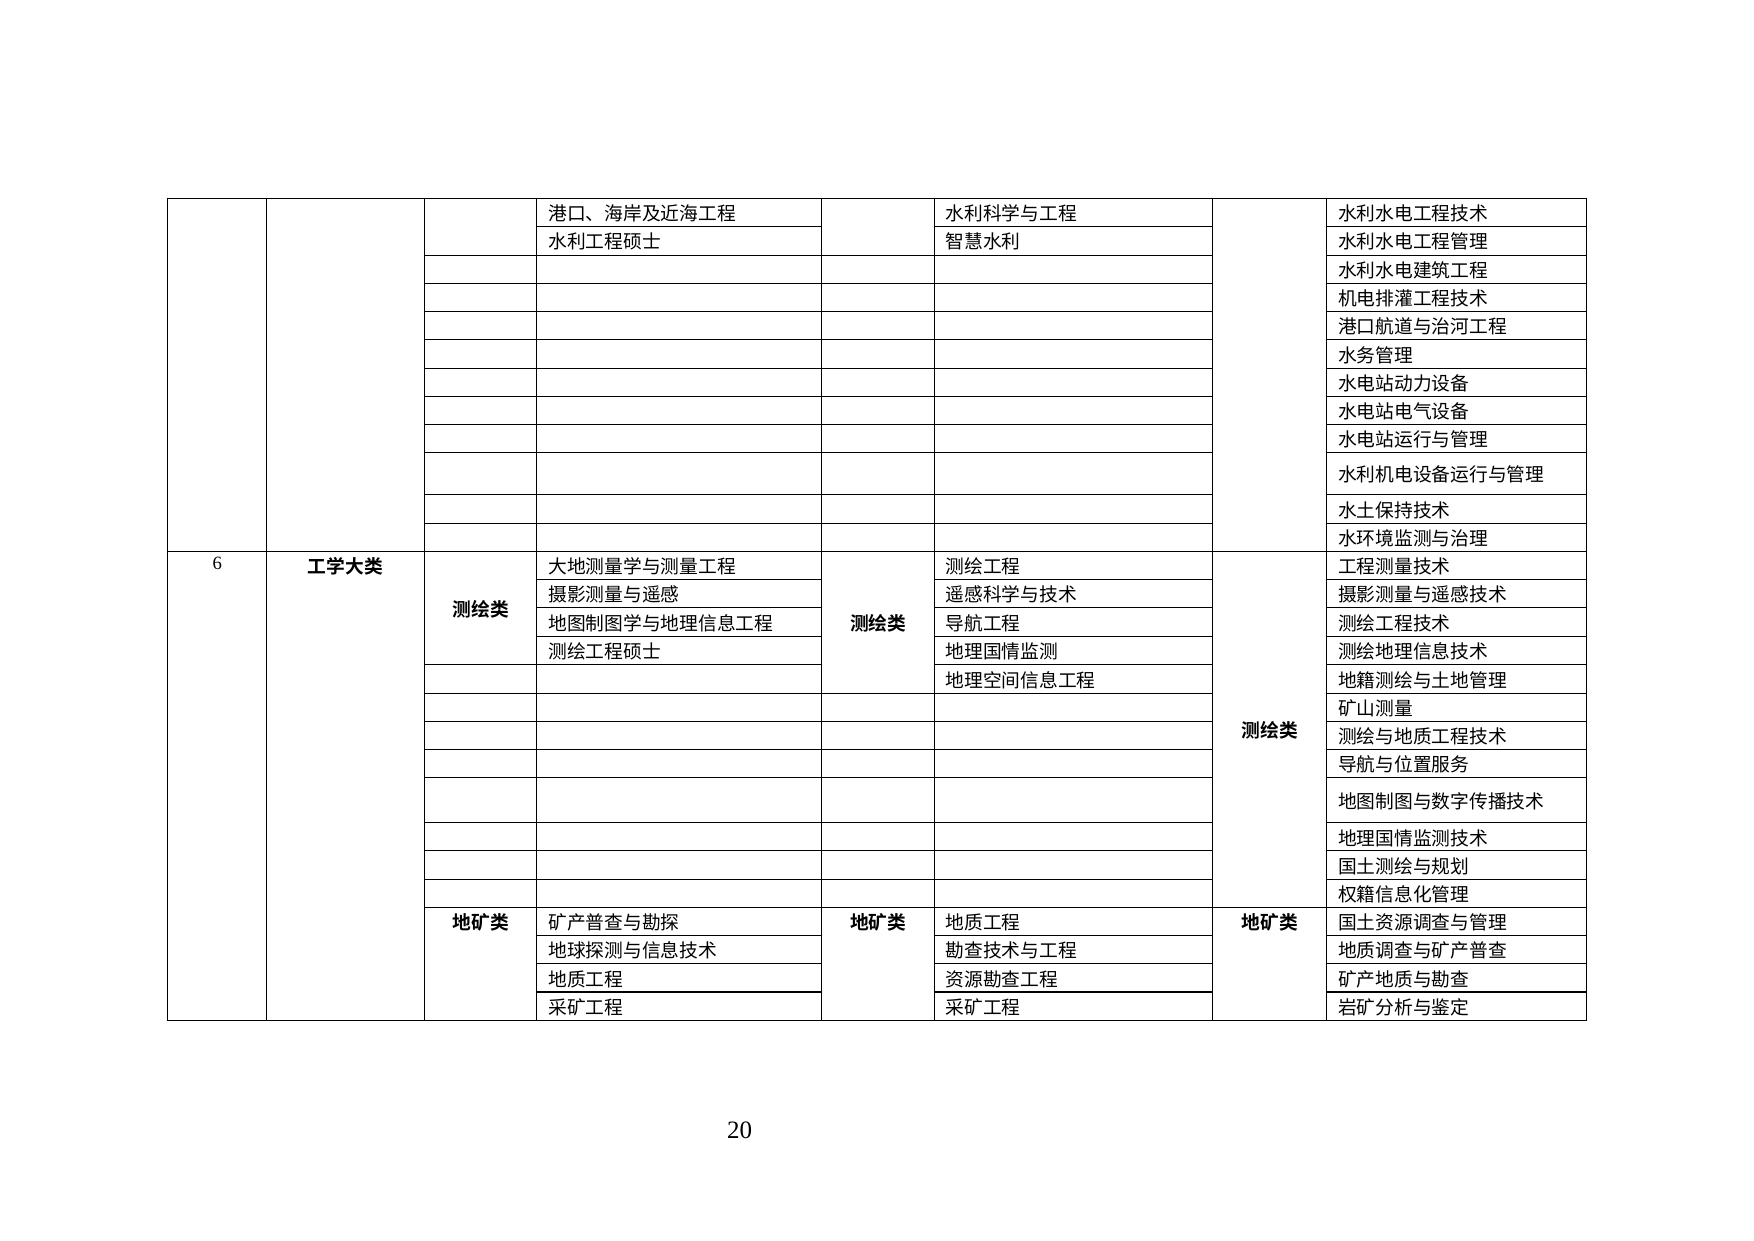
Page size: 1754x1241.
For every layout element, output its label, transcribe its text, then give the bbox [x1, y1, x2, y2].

table_cell [822, 823, 934, 850]
table_cell [537, 425, 821, 452]
table_cell [935, 694, 1212, 721]
table_cell [537, 397, 821, 424]
table_cell [425, 256, 536, 283]
table_cell 勘查技术与工程 [935, 936, 1212, 963]
table_cell [537, 524, 821, 551]
table_cell [537, 750, 821, 777]
table_cell 测绘工程硕士 [537, 637, 821, 664]
table_cell 水务管理 [1327, 340, 1586, 367]
table_cell [425, 851, 536, 878]
table_cell [822, 694, 934, 721]
table_cell 智慧水利 [935, 227, 1212, 254]
table_cell 测绘类 [822, 552, 934, 692]
table_cell [537, 312, 821, 339]
table_cell 水电站动力设备 [1327, 369, 1586, 396]
table_cell [537, 880, 821, 907]
table_cell [425, 750, 536, 777]
table_cell [935, 284, 1212, 311]
table_cell 地理空间信息工程 [935, 665, 1212, 692]
table_cell [537, 453, 821, 494]
table_cell [537, 851, 821, 878]
table_cell [537, 778, 821, 822]
table_cell 导航工程 [935, 608, 1212, 636]
table_cell 大地测量学与测量工程 [537, 552, 821, 579]
table_cell [425, 694, 536, 721]
table_cell [822, 397, 934, 424]
table_cell [425, 665, 536, 692]
table_cell [425, 284, 536, 311]
table_cell [822, 524, 934, 551]
table_cell [537, 694, 821, 721]
table_cell [537, 665, 821, 692]
table_cell 权籍信息化管理 [1327, 880, 1586, 907]
table_cell [425, 823, 536, 850]
table_cell [935, 823, 1212, 850]
table_cell [537, 722, 821, 749]
table_cell 地矿类 [822, 908, 934, 1020]
table_cell [935, 750, 1212, 777]
table_cell [822, 425, 934, 452]
table_cell 水利机电设备运行与管理 [1327, 453, 1586, 494]
table_cell [935, 722, 1212, 749]
table_cell [425, 312, 536, 339]
table_cell 地籍测绘与土地管理 [1327, 665, 1586, 692]
table_cell 地球探测与信息技术 [537, 936, 821, 963]
table_cell [425, 425, 536, 452]
table_cell [822, 369, 934, 396]
table_cell 地质调查与矿产普查 [1327, 936, 1586, 963]
table_cell 工学大类 [267, 552, 424, 1020]
table_cell 国土测绘与规划 [1327, 851, 1586, 878]
table_cell [822, 453, 934, 494]
table_cell [425, 340, 536, 367]
table_cell 国土资源调查与管理 [1327, 908, 1586, 935]
table_cell [935, 369, 1212, 396]
table_cell 摄影测量与遥感 [537, 580, 821, 607]
table_cell 测绘与地质工程技术 [1327, 722, 1586, 749]
table_cell 水利水电工程技术 [1327, 199, 1586, 226]
table_cell 地图制图学与地理信息工程 [537, 608, 821, 636]
table_cell 地质工程 [537, 964, 821, 991]
table_cell [822, 722, 934, 749]
table_cell 水土保持技术 [1327, 495, 1586, 523]
table_cell 摄影测量与遥感技术 [1327, 580, 1586, 607]
table_cell 导航与位置服务 [1327, 750, 1586, 777]
table_cell 测绘工程技术 [1327, 608, 1586, 636]
table_cell 水电站电气设备 [1327, 397, 1586, 424]
table_cell [822, 880, 934, 907]
table_cell 采矿工程 [935, 993, 1212, 1020]
table_cell [935, 425, 1212, 452]
table_cell [935, 397, 1212, 424]
table_cell [537, 340, 821, 367]
table_cell 水环境监测与治理 [1327, 524, 1586, 551]
table_cell 地理国情监测技术 [1327, 823, 1586, 850]
table_cell [537, 823, 821, 850]
table_cell [425, 453, 536, 494]
table_cell [822, 495, 934, 523]
table_cell 岩矿分析与鉴定 [1327, 993, 1586, 1020]
table_cell 工程测量技术 [1327, 552, 1586, 579]
table_cell 水利水电工程管理 [1327, 227, 1586, 254]
table_cell [935, 495, 1212, 523]
table_cell 测绘类 [425, 552, 536, 664]
table_cell 矿产地质与勘查 [1327, 964, 1586, 991]
table_cell [935, 851, 1212, 878]
table_cell [935, 340, 1212, 367]
table_cell [935, 880, 1212, 907]
table_cell [425, 722, 536, 749]
table_cell [425, 495, 536, 523]
table_cell 地理国情监测 [935, 637, 1212, 664]
table_cell [425, 397, 536, 424]
table_cell 地质工程 [935, 908, 1212, 935]
table_cell 机电排灌工程技术 [1327, 284, 1586, 311]
table_cell [425, 369, 536, 396]
table_cell [935, 312, 1212, 339]
table_cell [822, 312, 934, 339]
table_cell [935, 778, 1212, 822]
table_cell 水利科学与工程 [935, 199, 1212, 226]
table_cell 测绘工程 [935, 552, 1212, 579]
table_cell [425, 524, 536, 551]
table_cell [425, 778, 536, 822]
table_cell 水电站运行与管理 [1327, 425, 1586, 452]
table_cell [537, 256, 821, 283]
table_cell 地图制图与数字传播技术 [1327, 778, 1586, 822]
table_cell 地矿类 [1213, 908, 1326, 1020]
table_cell [935, 453, 1212, 494]
table_cell [822, 284, 934, 311]
table_cell 6 [168, 552, 266, 1020]
table_cell 矿山测量 [1327, 694, 1586, 721]
table_cell 资源勘查工程 [935, 964, 1212, 991]
table_cell [537, 495, 821, 523]
table_cell [822, 851, 934, 878]
table_cell 采矿工程 [537, 993, 821, 1020]
table_cell [537, 284, 821, 311]
table_cell 地矿类 [425, 908, 536, 1020]
table_cell [425, 880, 536, 907]
table_cell 水利水电建筑工程 [1327, 256, 1586, 283]
table_cell 港口、海岸及近海工程 [537, 199, 821, 226]
table_cell [822, 750, 934, 777]
table_cell [822, 778, 934, 822]
table_cell 港口航道与治河工程 [1327, 312, 1586, 339]
table_cell [537, 369, 821, 396]
table_cell [822, 256, 934, 283]
table_cell [822, 340, 934, 367]
table_cell 矿产普查与勘探 [537, 908, 821, 935]
table_cell [935, 524, 1212, 551]
table_cell 遥感科学与技术 [935, 580, 1212, 607]
table_cell [935, 256, 1212, 283]
table_cell 测绘类 [1213, 552, 1326, 907]
table_cell 水利工程硕士 [537, 227, 821, 254]
table_cell 测绘地理信息技术 [1327, 637, 1586, 664]
